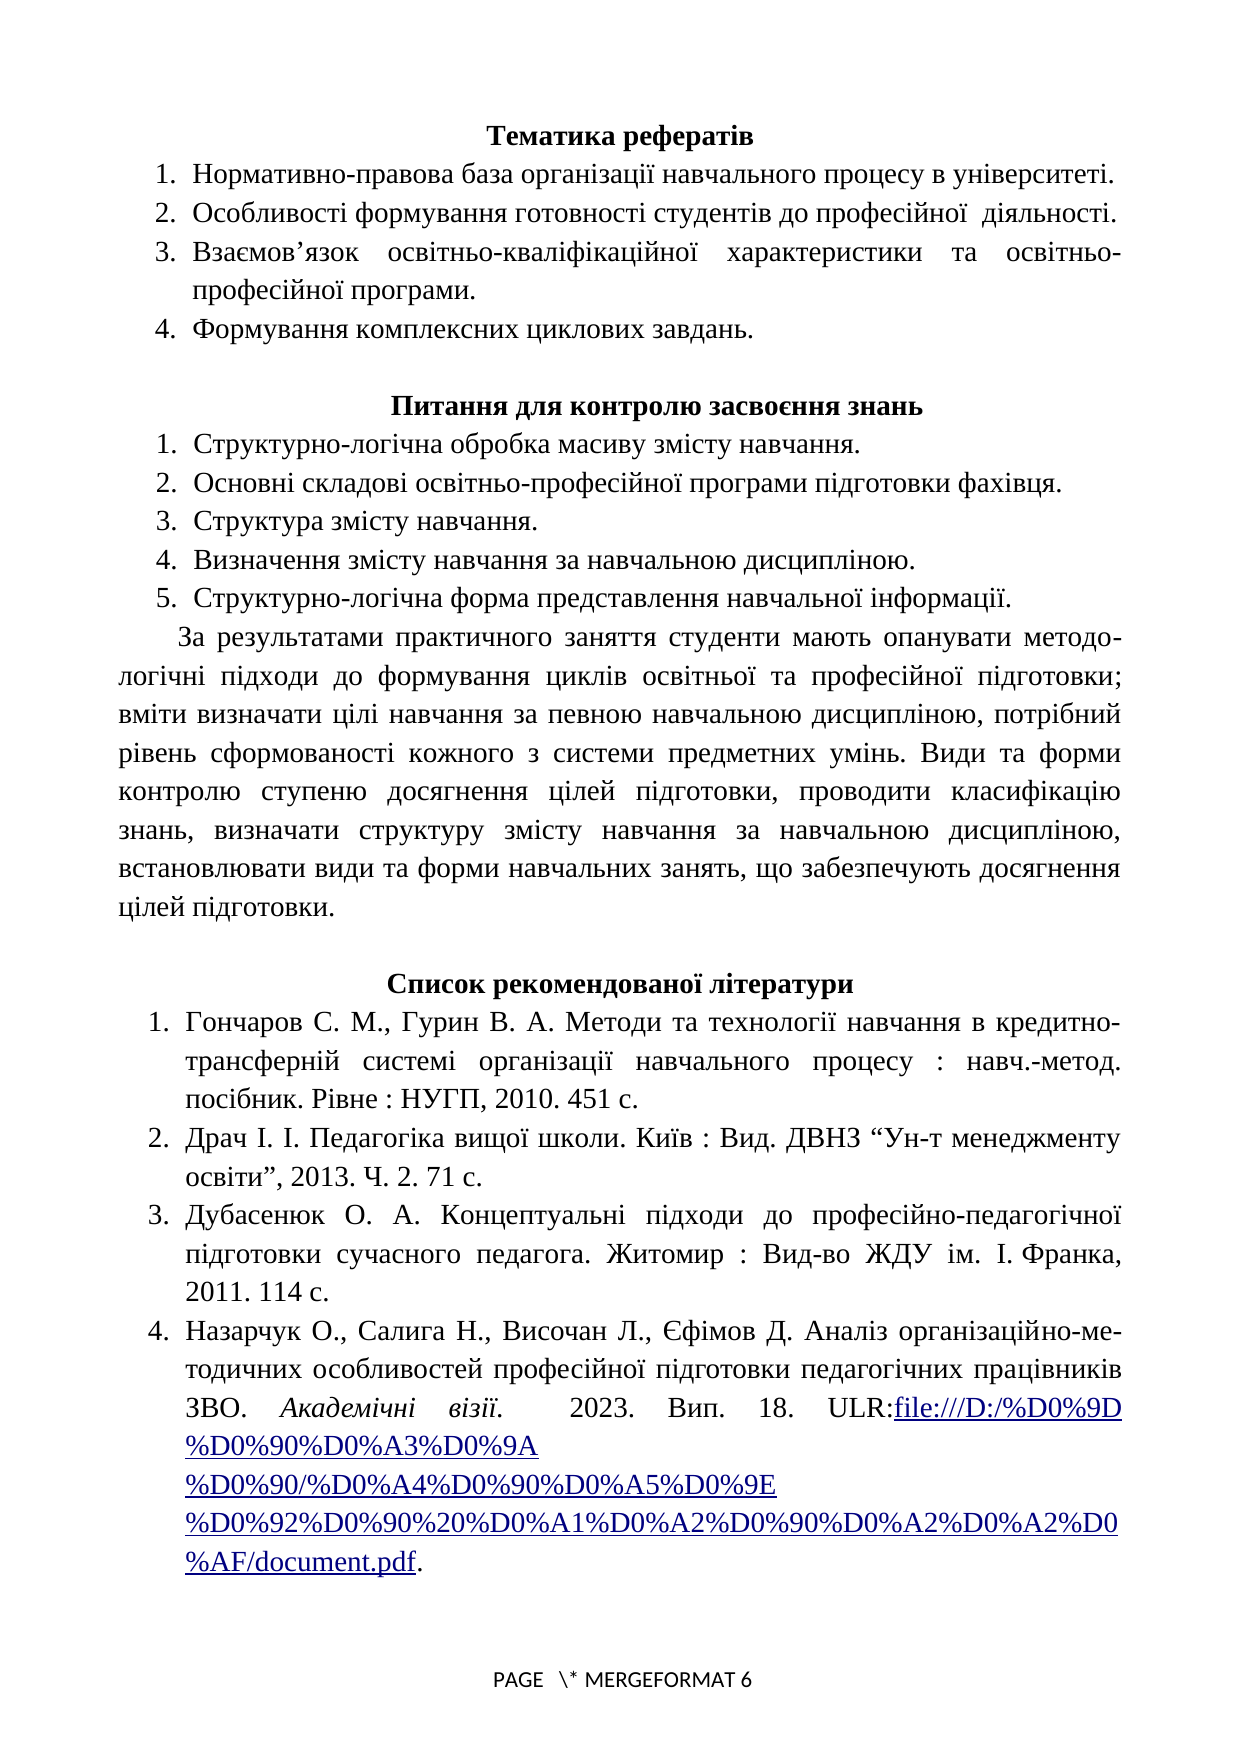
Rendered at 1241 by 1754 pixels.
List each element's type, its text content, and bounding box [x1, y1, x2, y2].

list Нормативно-правова база організації навчального процесу в університеті. [154, 157, 1122, 190]
list Драч І. І. Педагогіка вищої школи. Київ : Вид. ДВНЗ “Ун-т менеджменту освіти”, 2013. Ч. 2. 71 с. [148, 1120, 1122, 1192]
list Взаємов’язок освітньо-кваліфікаційної характеристики та освітньо-професійної програми. [154, 234, 1122, 306]
list Структурно-логічна обробка масиву змісту навчання. [156, 426, 1122, 460]
list Формування комплексних циклових завдань. [154, 311, 1122, 344]
text Тематика рефератів [118, 118, 1122, 152]
list Дубасенюк О. А. Концептуальні підходи до професійно-педагогічної підготовки сучасного педагога. Житомир : Вид-во ЖДУ ім. І. Франка, 2011. 114 с. [148, 1197, 1122, 1308]
list Структура змісту навчання. [156, 503, 1122, 537]
text Питання для контролю засвоєння знань [133, 388, 1122, 421]
list Особливості формування готовності студентів до професійної діяльності. [154, 195, 1122, 229]
list Назарчук О., Салига Н., Височан Л., Єфімов Д. Аналіз організаційно‐методичних особливостей професійної підготовки педагогічних працівників ЗВО. Академічні візії. 2023. Вип. 18. ULR:file:///D:/%D0%9D%D0%90%D0%A3%D0%9A%D0%90/%D0%A4%D0%90%D0%A5%D0%9E%D0%92%D0%90%20%D0%A1%D0%A2%D0%90%D0%A2%D0%A2%D0%AF/document.pdf. [148, 1313, 1122, 1578]
list Структурно-логічна форма представлення навчальної інформації. [156, 581, 1122, 614]
list Визначення змісту навчання за навчальною дисципліною. [156, 542, 1122, 576]
text Список рекомендованої літератури [118, 966, 1122, 999]
list Гончаров С. М., Гурин В. А. Методи та технології навчання в кредитно-трансферній системі організації навчального процесу : навч.-метод. посібник. Рівне : НУГП, 2010. 451 с. [148, 1004, 1122, 1115]
list Основні складові освітньо-професійної програми підготовки фахівця. [156, 465, 1122, 498]
text За результатами практичного заняття студенти мають опанувати методологічні підходи до формування циклів освітньої та професійної підготовки; вміти визначати цілі навчання за певною навчальною дисципліною, потрібний рівень сформованості кожного з системи предметних умінь. Види та форми контролю ступеню досягнення цілей підготовки, проводити класифікацію знань, визначати структуру змісту навчання за навчальною дисципліною, встановлювати види та форми навчальних занять, що забезпечують досягнення цілей підготовки. [118, 619, 1122, 922]
